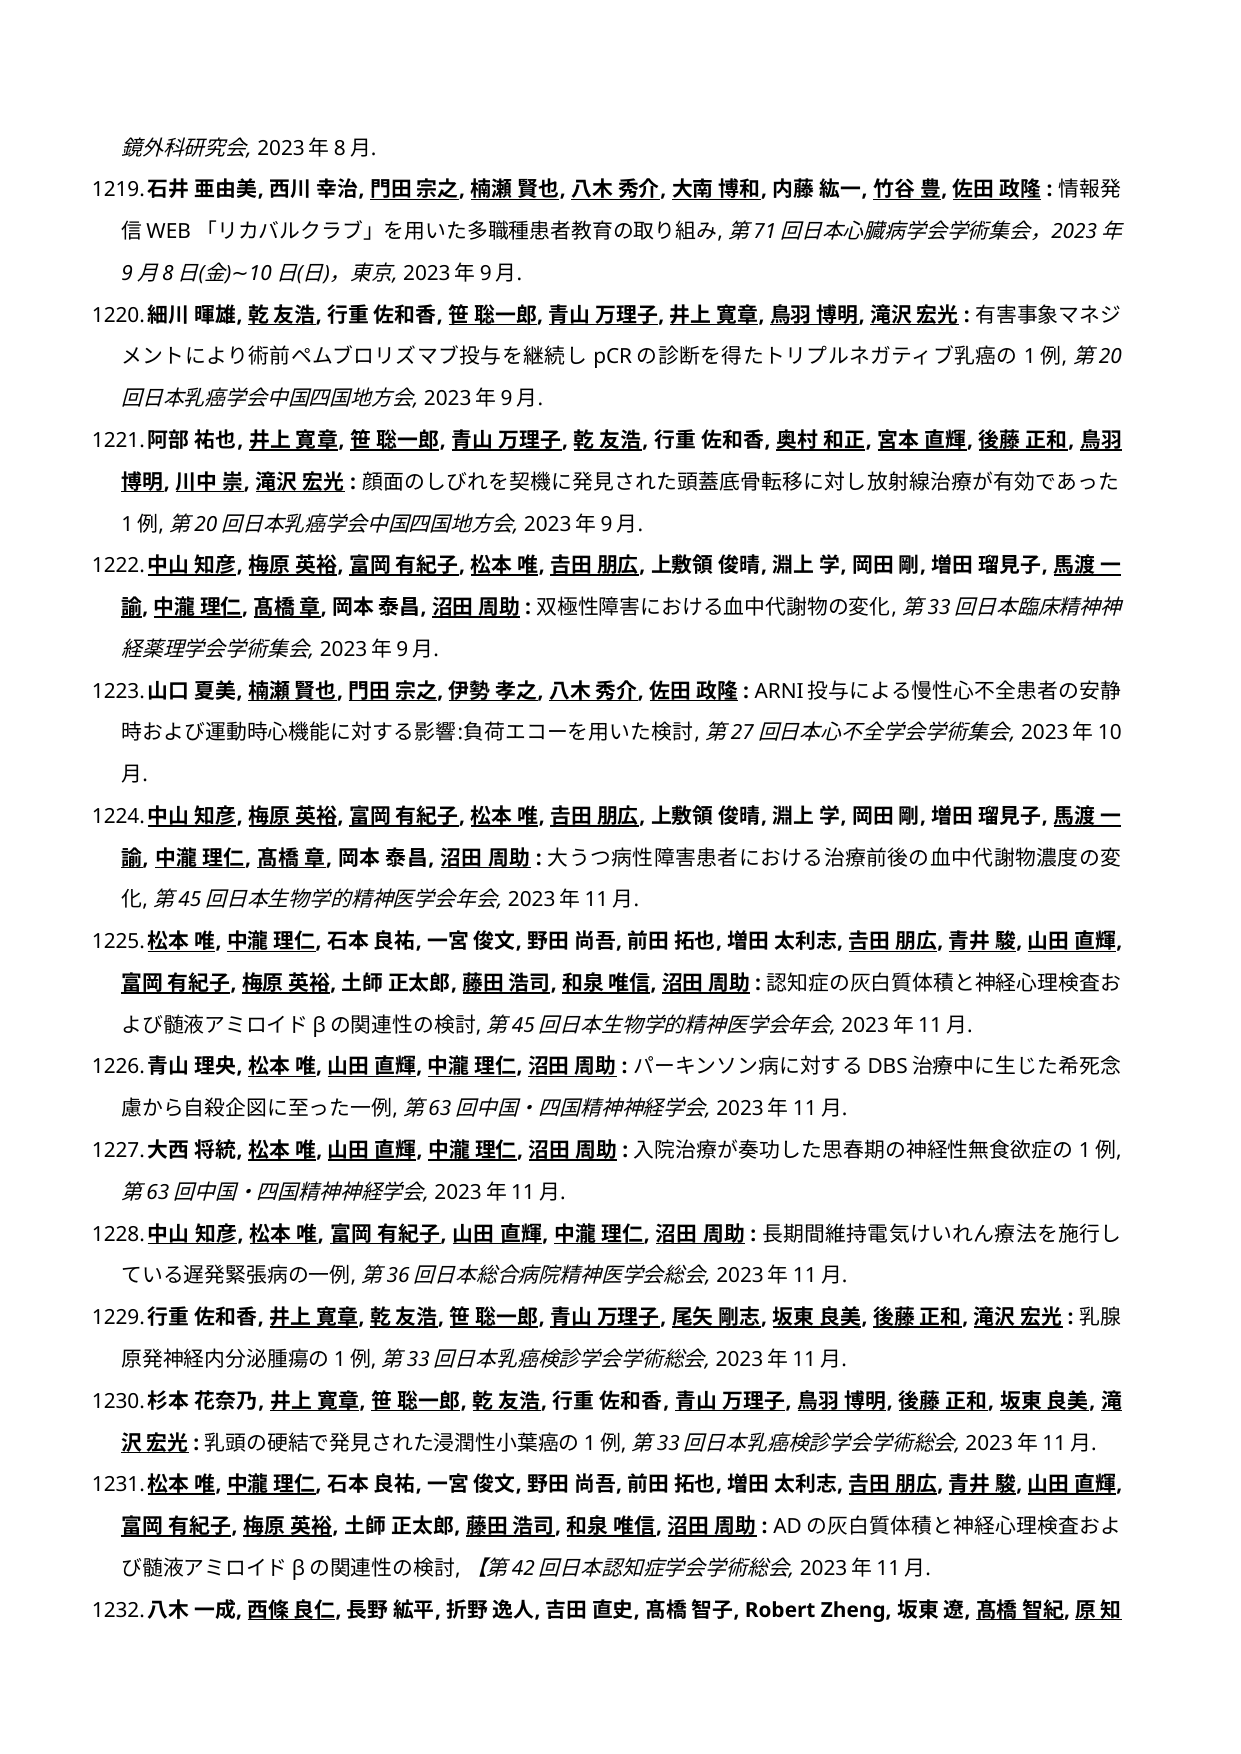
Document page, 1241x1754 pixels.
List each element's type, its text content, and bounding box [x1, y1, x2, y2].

list 中山 知彦, 梅原 英裕, 富岡 有紀子, 松本 唯, 𠮷田 朋広, 上敷領 俊晴, 淵上 学, 岡田 剛, 増田 瑠見子, 馬渡 一諭, 中瀧 理仁, 髙橋 章, 岡本 泰昌, 沼田 周助 : 大うつ病性障害患者における治療前後の血中代謝物濃度の変化, 第45回日本生物学的精神医学会年会, 2023年11月. [92, 793, 1122, 919]
list 石井 亜由美, 西川 幸治, 門田 宗之, 楠瀬 賢也, 八木 秀介, 大南 博和, 内藤 紘一, 竹谷 豊, 佐田 政隆 : 情報発信WEB 「リカバルクラブ」を用いた多職種患者教育の取り組み, 第71回日本心臓病学会学術集会，2023年9月8日(金)∼10日(日)，東京, 2023年9月. [92, 167, 1122, 292]
list 松本 唯, 中瀧 理仁, 石本 良祐, 一宮 俊文, 野田 尚吾, 前田 拓也, 増田 太利志, 𠮷田 朋広, 青井 駿, 山田 直輝, 富岡 有紀子, 梅原 英裕, 土師 正太郎, 藤田 浩司, 和泉 唯信, 沼田 周助 : 認知症の灰白質体積と神経心理検査および髄液アミロイドβの関連性の検討, 第45回日本生物学的精神医学会年会, 2023年11月. [92, 919, 1122, 1044]
list 中山 知彦, 松本 唯, 富岡 有紀子, 山田 直輝, 中瀧 理仁, 沼田 周助 : 長期間維持電気けいれん療法を施行している遅発緊張病の一例, 第36回日本総合病院精神医学会総会, 2023年11月. [92, 1211, 1122, 1295]
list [92, 1587, 1122, 1629]
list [92, 125, 1122, 167]
list 山口 夏美, 楠瀬 賢也, 門田 宗之, 伊勢 孝之, 八木 秀介, 佐田 政隆 : ARNI投与による慢性心不全患者の安静時および運動時心機能に対する影響:負荷エコーを用いた検討, 第27回日本心不全学会学術集会, 2023年10月. [92, 668, 1122, 793]
list 細川 暉雄, 乾 友浩, 行重 佐和香, 笹 聡一郎, 青山 万理子, 井上 寛章, 鳥羽 博明, 滝沢 宏光 : 有害事象マネジメントにより術前ペムブロリズマブ投与を継続しpCRの診断を得たトリプルネガティブ乳癌の1例, 第20回日本乳癌学会中国四国地方会, 2023年9月. [92, 292, 1122, 417]
list 松本 唯, 中瀧 理仁, 石本 良祐, 一宮 俊文, 野田 尚吾, 前田 拓也, 増田 太利志, 𠮷田 朋広, 青井 駿, 山田 直輝, 富岡 有紀子, 梅原 英裕, 土師 正太郎, 藤田 浩司, 和泉 唯信, 沼田 周助 : ADの灰白質体積と神経心理検査および髄液アミロイドβの関連性の検討, 【第42回日本認知症学会学術総会, 2023年11月. [92, 1462, 1122, 1587]
list 中山 知彦, 梅原 英裕, 富岡 有紀子, 松本 唯, 𠮷田 朋広, 上敷領 俊晴, 淵上 学, 岡田 剛, 増田 瑠見子, 馬渡 一諭, 中瀧 理仁, 髙橋 章, 岡本 泰昌, 沼田 周助 : 双極性障害における血中代謝物の変化, 第33回日本臨床精神神経薬理学会学術集会, 2023年9月. [92, 543, 1122, 668]
list 青山 理央, 松本 唯, 山田 直輝, 中瀧 理仁, 沼田 周助 : パーキンソン病に対するDBS治療中に生じた希死念慮から自殺企図に至った一例, 第63回中国・四国精神神経学会, 2023年11月. [92, 1044, 1122, 1128]
list 大西 将統, 松本 唯, 山田 直輝, 中瀧 理仁, 沼田 周助 : 入院治療が奏功した思春期の神経性無食欲症の1例, 第63回中国・四国精神神経学会, 2023年11月. [92, 1128, 1122, 1211]
list 阿部 祐也, 井上 寛章, 笹 聡一郎, 青山 万理子, 乾 友浩, 行重 佐和香, 奥村 和正, 宮本 直輝, 後藤 正和, 鳥羽 博明, 川中 崇, 滝沢 宏光 : 顔面のしびれを契機に発見された頭蓋底骨転移に対し放射線治療が有効であった1例, 第20回日本乳癌学会中国四国地方会, 2023年9月. [92, 417, 1122, 543]
list 行重 佐和香, 井上 寛章, 乾 友浩, 笹 聡一郎, 青山 万理子, 尾矢 剛志, 坂東 良美, 後藤 正和, 滝沢 宏光 : 乳腺原発神経内分泌腫瘍の1例, 第33回日本乳癌検診学会学術総会, 2023年11月. [92, 1295, 1122, 1378]
list 杉本 花奈乃, 井上 寛章, 笹 聡一郎, 乾 友浩, 行重 佐和香, 青山 万理子, 鳥羽 博明, 後藤 正和, 坂東 良美, 滝沢 宏光 : 乳頭の硬結で発見された浸潤性小葉癌の1例, 第33回日本乳癌検診学会学術総会, 2023年11月. [92, 1378, 1122, 1462]
